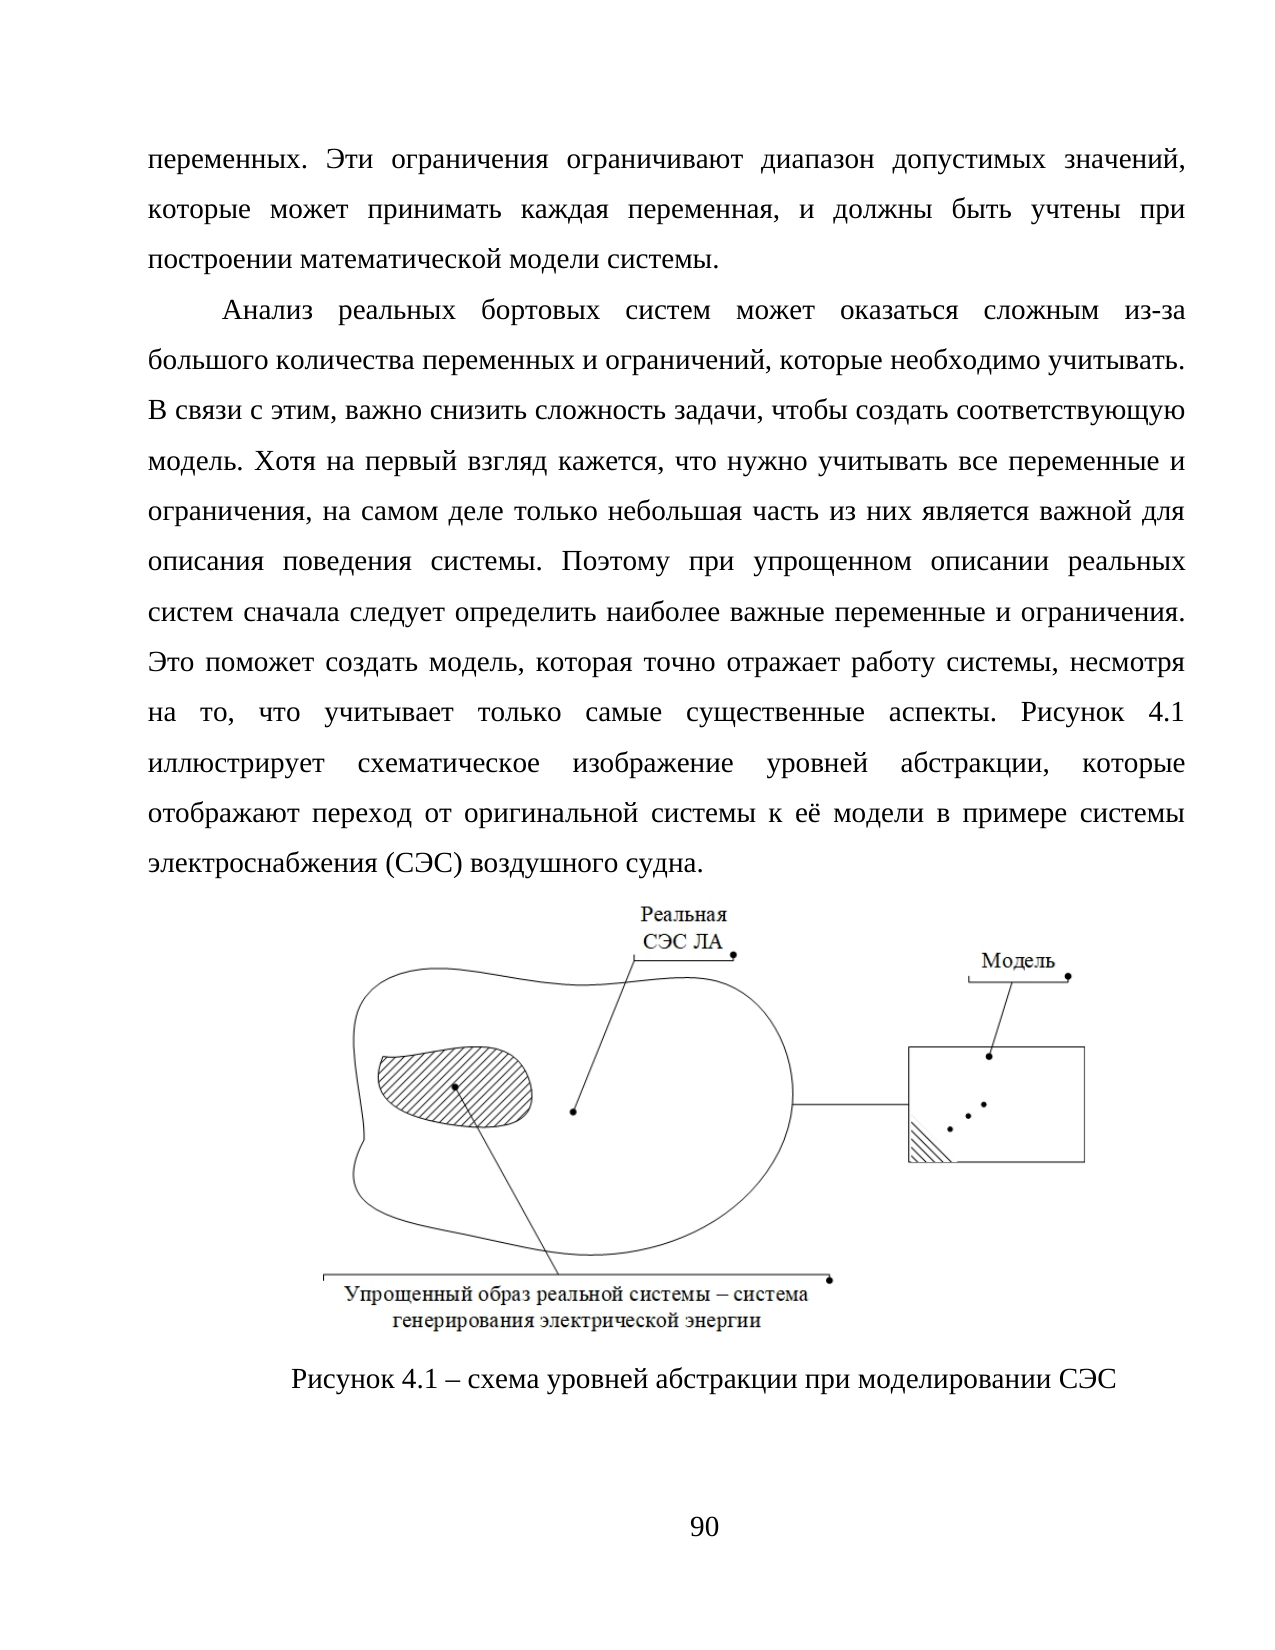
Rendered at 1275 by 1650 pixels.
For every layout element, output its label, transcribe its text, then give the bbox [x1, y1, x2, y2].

text Рисунок 4.1 – схема уровней абстракции при моделировании СЭС [148, 1361, 1186, 1394]
text Анализ реальных бортовых систем может оказаться сложным из-за большого количества переменных и ограничений, которые необходимо учитывать. В связи с этим, важно снизить сложность задачи, чтобы создать соответствующую модель. Хотя на первый взгляд кажется, что нужно учитывать все переменные и ограничения, на самом деле только небольшая часть из них является важной для описания поведения системы. Поэтому при упрощенном описании реальных систем сначала следует определить наиболее важные переменные и ограничения. Это поможет создать модель, которая точно отражает работу системы, несмотря на то, что учитывает только самые существенные аспекты. Рисунок 4.1 иллюстрирует схематическое изображение уровней абстракции, которые отображают переход от оригинальной системы к её модели в примере системы электроснабжения (СЭС) воздушного судна. [148, 292, 1186, 879]
picture [322, 895, 1086, 1344]
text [148, 141, 1186, 275]
